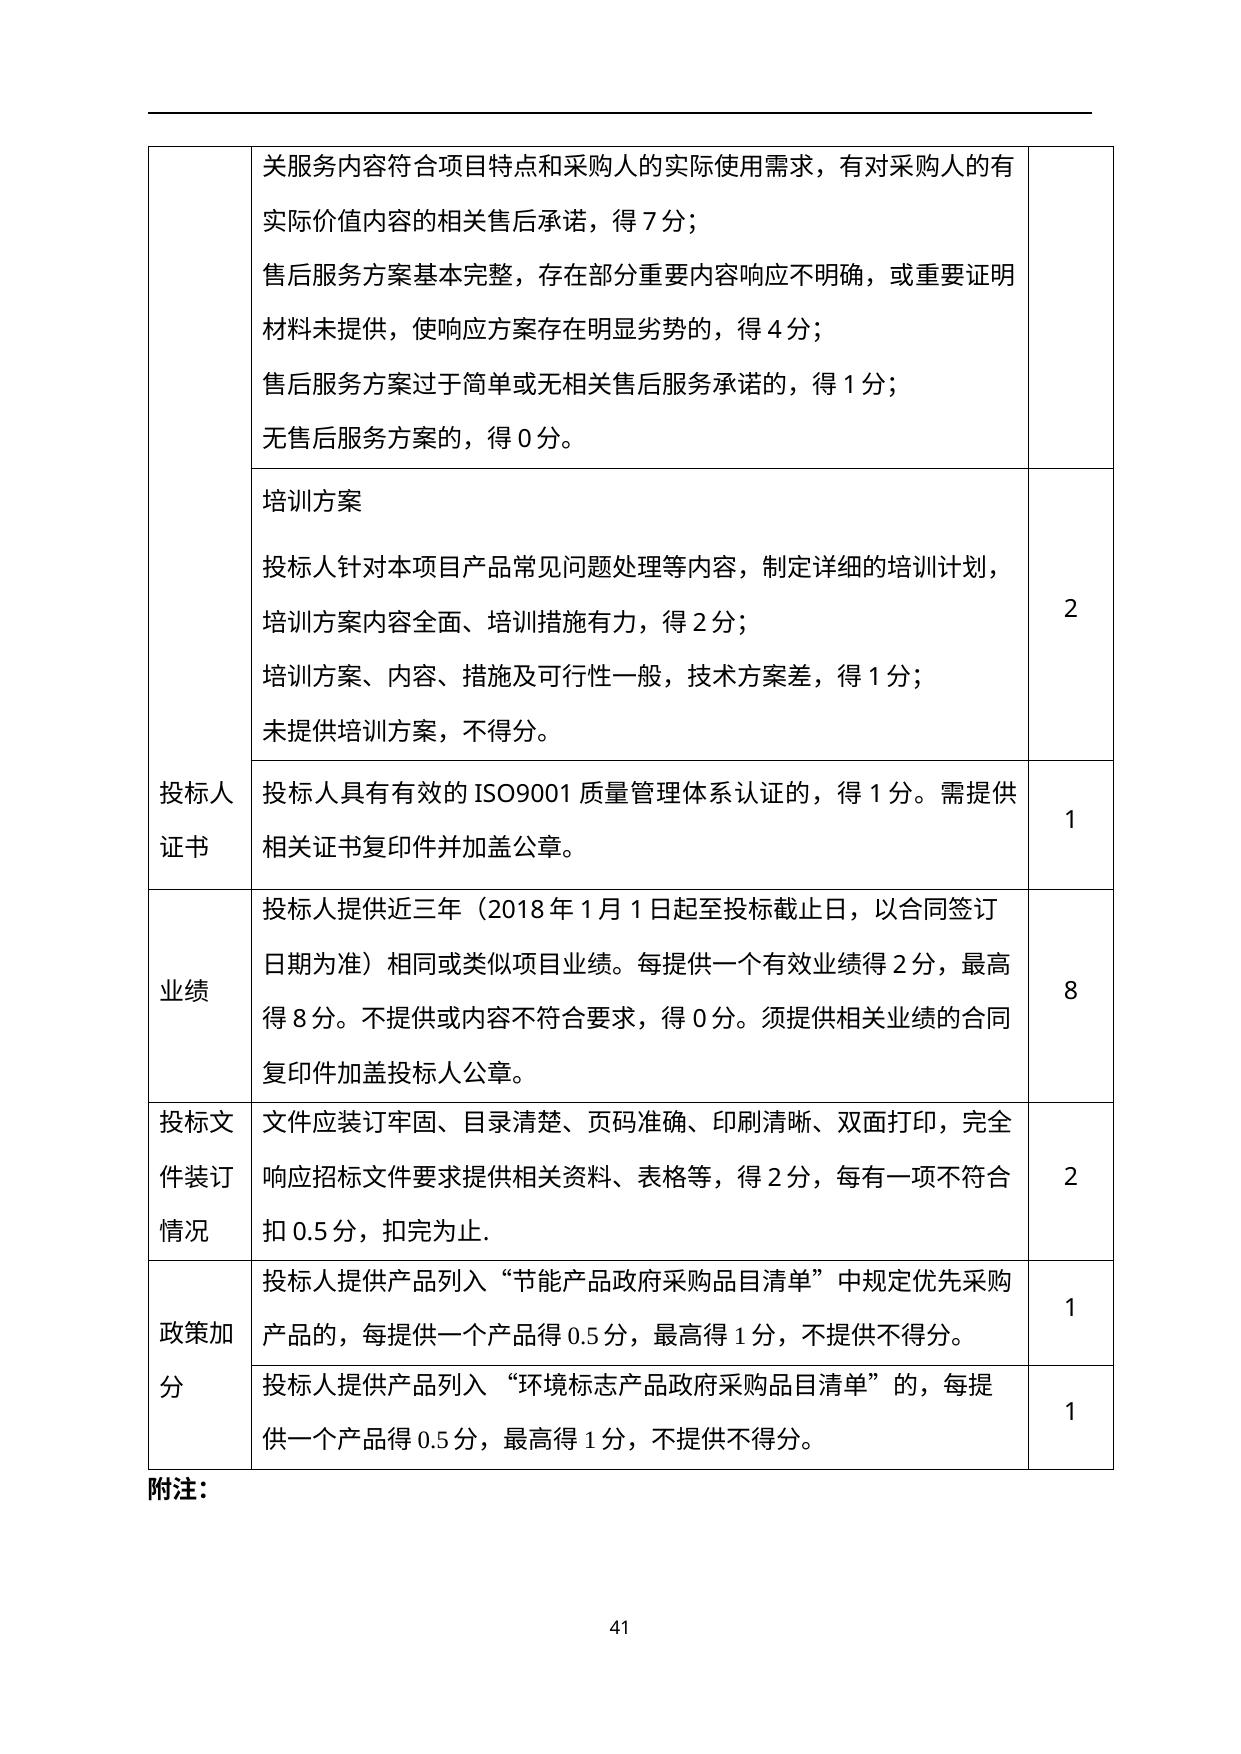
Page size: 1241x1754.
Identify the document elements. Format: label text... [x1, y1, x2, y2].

table_cell 1 [1029, 1261, 1113, 1364]
table_cell 政策加分 [149, 1261, 251, 1469]
table_cell 投标文件装订情况 [149, 1103, 251, 1260]
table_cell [252, 147, 1028, 467]
table_cell 投标人具有有效的ISO9001质量管理体系认证的，得1分。需提供相关证书复印件并加盖公章。 [252, 761, 1028, 889]
table_cell 文件应装订牢固、目录清楚、页码准确、印刷清晰、双面打印，完全响应招标文件要求提供相关资料、表格等，得2分，每有一项不符合扣0.5分，扣完为止. [252, 1103, 1028, 1260]
table_cell 投标人提供近三年（2018年1月 1日起至投标截止日，以合同签订日期为准）相同或类似项目业绩。每提供一个有效业绩得2分，最高得8分。不提供或内容不符合要求，得 0分。须提供相关业绩的合同复印件加盖投标人公章。 [252, 890, 1028, 1102]
table_cell 投标人证书 [149, 760, 251, 889]
table_cell 投标人提供产品列入“节能产品政府采购品目清单”中规定优先采购产品的，每提供一个产品得0.5分，最高得1分，不提供不得分。 [252, 1261, 1028, 1364]
table_cell 8 [1029, 890, 1113, 1102]
table_cell 1 [1029, 1366, 1113, 1469]
table_cell 投标人提供产品列入 “环境标志产品政府采购品目清单”的，每提供一个产品得0.5分，最高得1分，不提供不得分。 [252, 1366, 1028, 1469]
table_cell 2 [1029, 469, 1113, 760]
table_cell 7 [1029, 147, 1113, 467]
table_cell 1 [1029, 761, 1113, 889]
table_cell 2 [1029, 1103, 1113, 1260]
text 附注： [148, 1470, 1092, 1506]
table_cell 培训方案 投标人针对本项目产品常见问题处理等内容，制定详细的培训计划，培训方案内容全面、培训措施有力，得2分； 培训方案、内容、措施及可行性一般，技术方案差，得1分； 未提供培训方案，不得分。 [252, 469, 1028, 760]
table_cell 业绩 [149, 890, 251, 1102]
